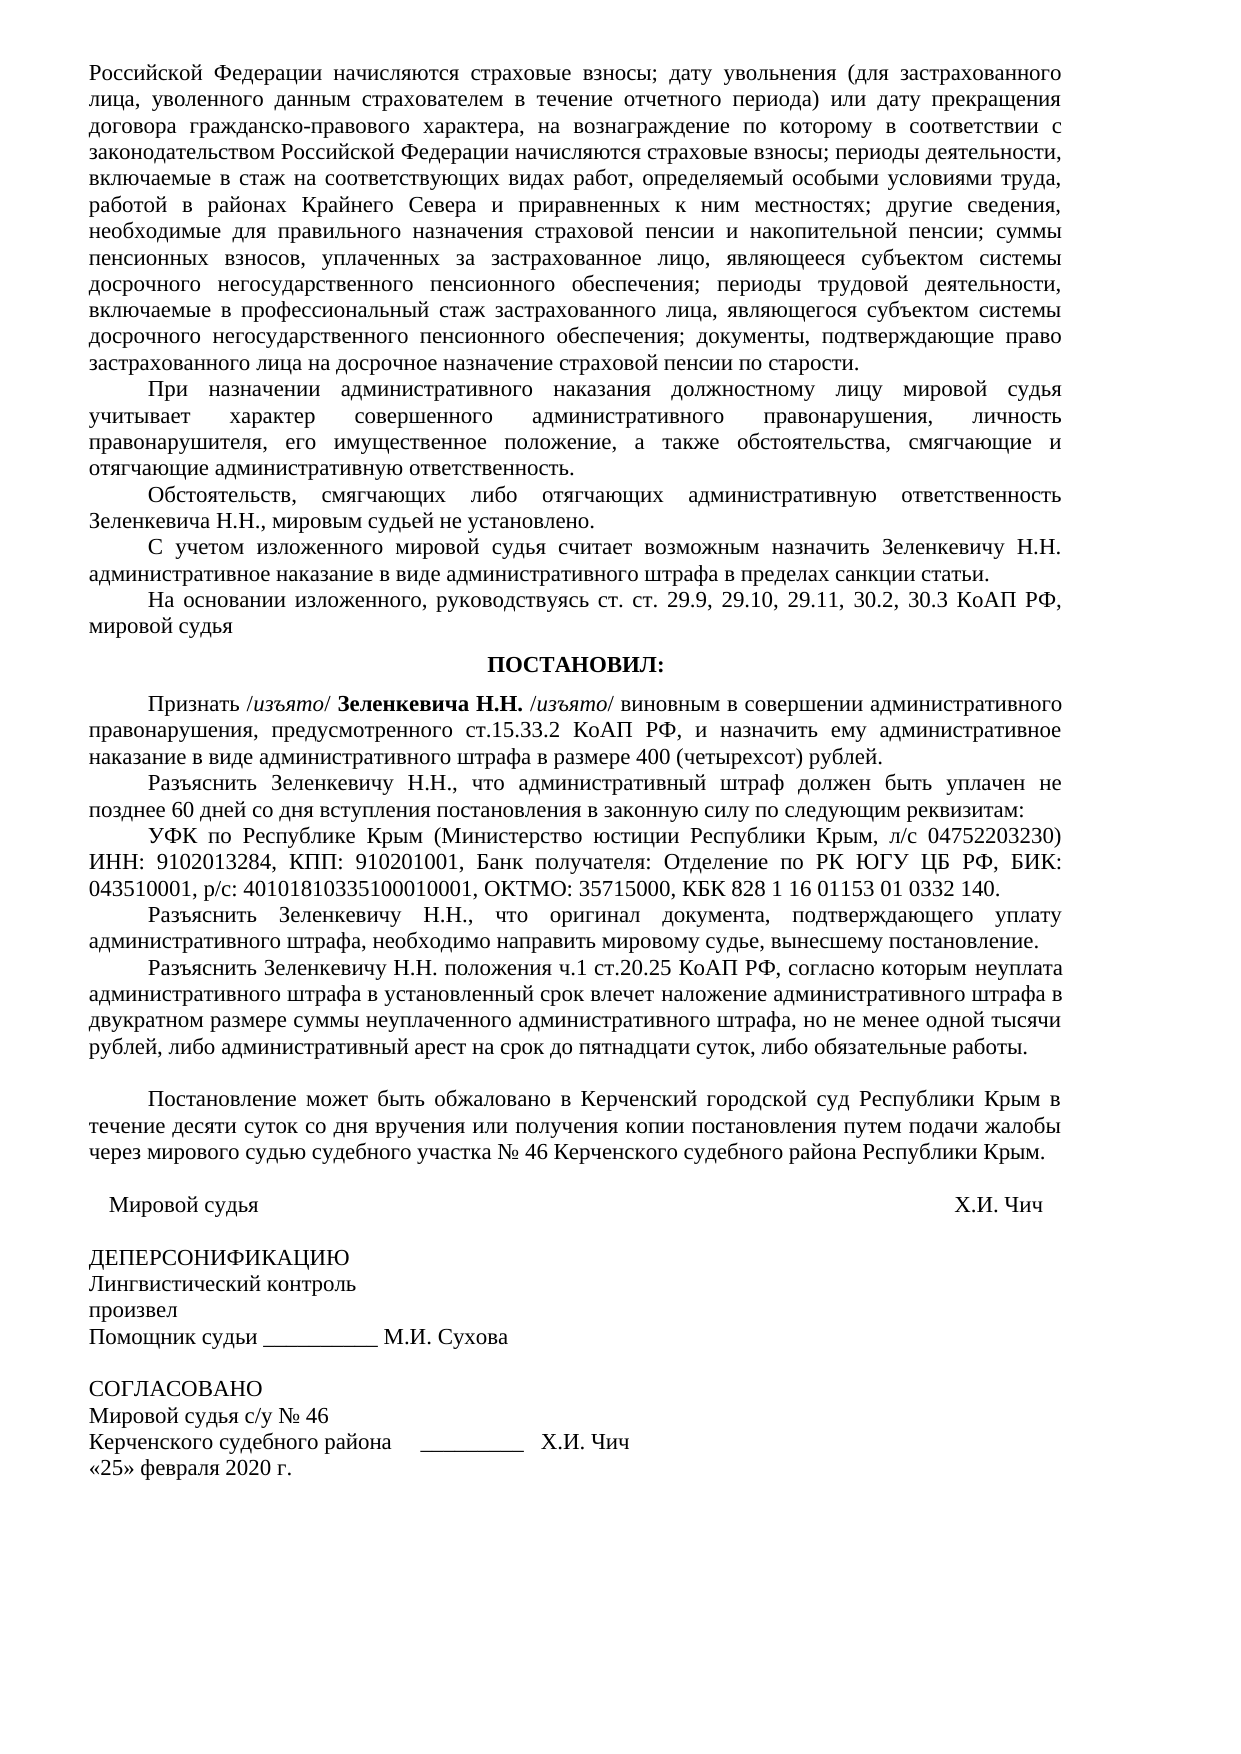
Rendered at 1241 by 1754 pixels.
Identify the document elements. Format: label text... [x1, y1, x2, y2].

text Разъяснить Зеленкевичу Н.Н., что административный штраф должен быть уплачен не позднее 60 дней со дня вступления постановления в законную силу по следующим реквизитам: [89, 769, 1063, 822]
text На основании изложенного, руководствуясь ст. ст. 29.9, 29.10, 29.11, 30.2, 30.3 КоАП РФ, мировой судья [89, 586, 1063, 639]
text Разъяснить Зеленкевичу Н.Н. положения ч.1 ст.20.25 КоАП РФ, согласно которым неуплата административного штрафа в установленный срок влечет наложение административного штрафа в двукратном размере суммы неуплаченного административного штрафа, но не менее одной тысячи рублей, либо административный арест на срок до пятнадцати суток, либо обязательные работы. [89, 954, 1063, 1059]
text Постановление может быть обжаловано в Керченский городской суд Республики Крым в течение десяти суток со дня вручения или получения копии постановления путем подачи жалобы через мирового судью судебного участка № 46 Керченского судебного района Республики Крым. [89, 1086, 1063, 1164]
text При назначении административного наказания должностному лицу мировой судья учитывает характер совершенного административного правонарушения, личность правонарушителя, его имущественное положение, а также обстоятельства, смягчающие и отягчающие административную ответственность. [89, 375, 1063, 481]
text Мировой судья Х.И. Чич [89, 1191, 1063, 1217]
text Лингвистический контроль [89, 1270, 1063, 1296]
text Признать /изъято/ Зеленкевича Н.Н. /изъято/ виновным в совершении административного правонарушения, предусмотренного ст.15.33.2 КоАП РФ, и назначить ему административное наказание в виде административного штрафа в размере 400 (четырехсот) рублей. [89, 690, 1063, 769]
text Обстоятельств, смягчающих либо отягчающих административную ответственность Зеленкевича Н.Н., мировым судьей не установлено. [89, 481, 1063, 533]
text УФК по Республике Крым (Министерство юстиции Республики Крым, л/с 04752203230) ИНН: 9102013284, КПП: 910201001, Банк получателя: Отделение по РК ЮГУ ЦБ РФ, БИК: 043510001, р/с: 40101810335100010001, ОКТМО: 35715000, КБК 828 1 16 01153 01 0332 140. [89, 822, 1063, 901]
text «25» февраля 2020 г. [89, 1454, 1063, 1481]
text ДЕПЕРСОНИФИКАЦИЮ [89, 1244, 1063, 1270]
text Керченского судебного района _________ Х.И. Чич [89, 1428, 1063, 1454]
text Разъяснить Зеленкевичу Н.Н., что оригинал документа, подтверждающего уплату административного штрафа, необходимо направить мировому судье, вынесшему постановление. [89, 901, 1063, 954]
text Помощник судьи __________ М.И. Сухова [89, 1323, 1063, 1349]
text СОГЛАСОВАНО [89, 1375, 1063, 1402]
text Мировой судья с/у № 46 [89, 1402, 1063, 1428]
text произвел [89, 1296, 1063, 1323]
text С учетом изложенного мировой судья считает возможным назначить Зеленкевичу Н.Н. административное наказание в виде административного штрафа в пределах санкции статьи. [89, 533, 1063, 586]
text ПОСТАНОВИЛ: [89, 651, 1063, 678]
